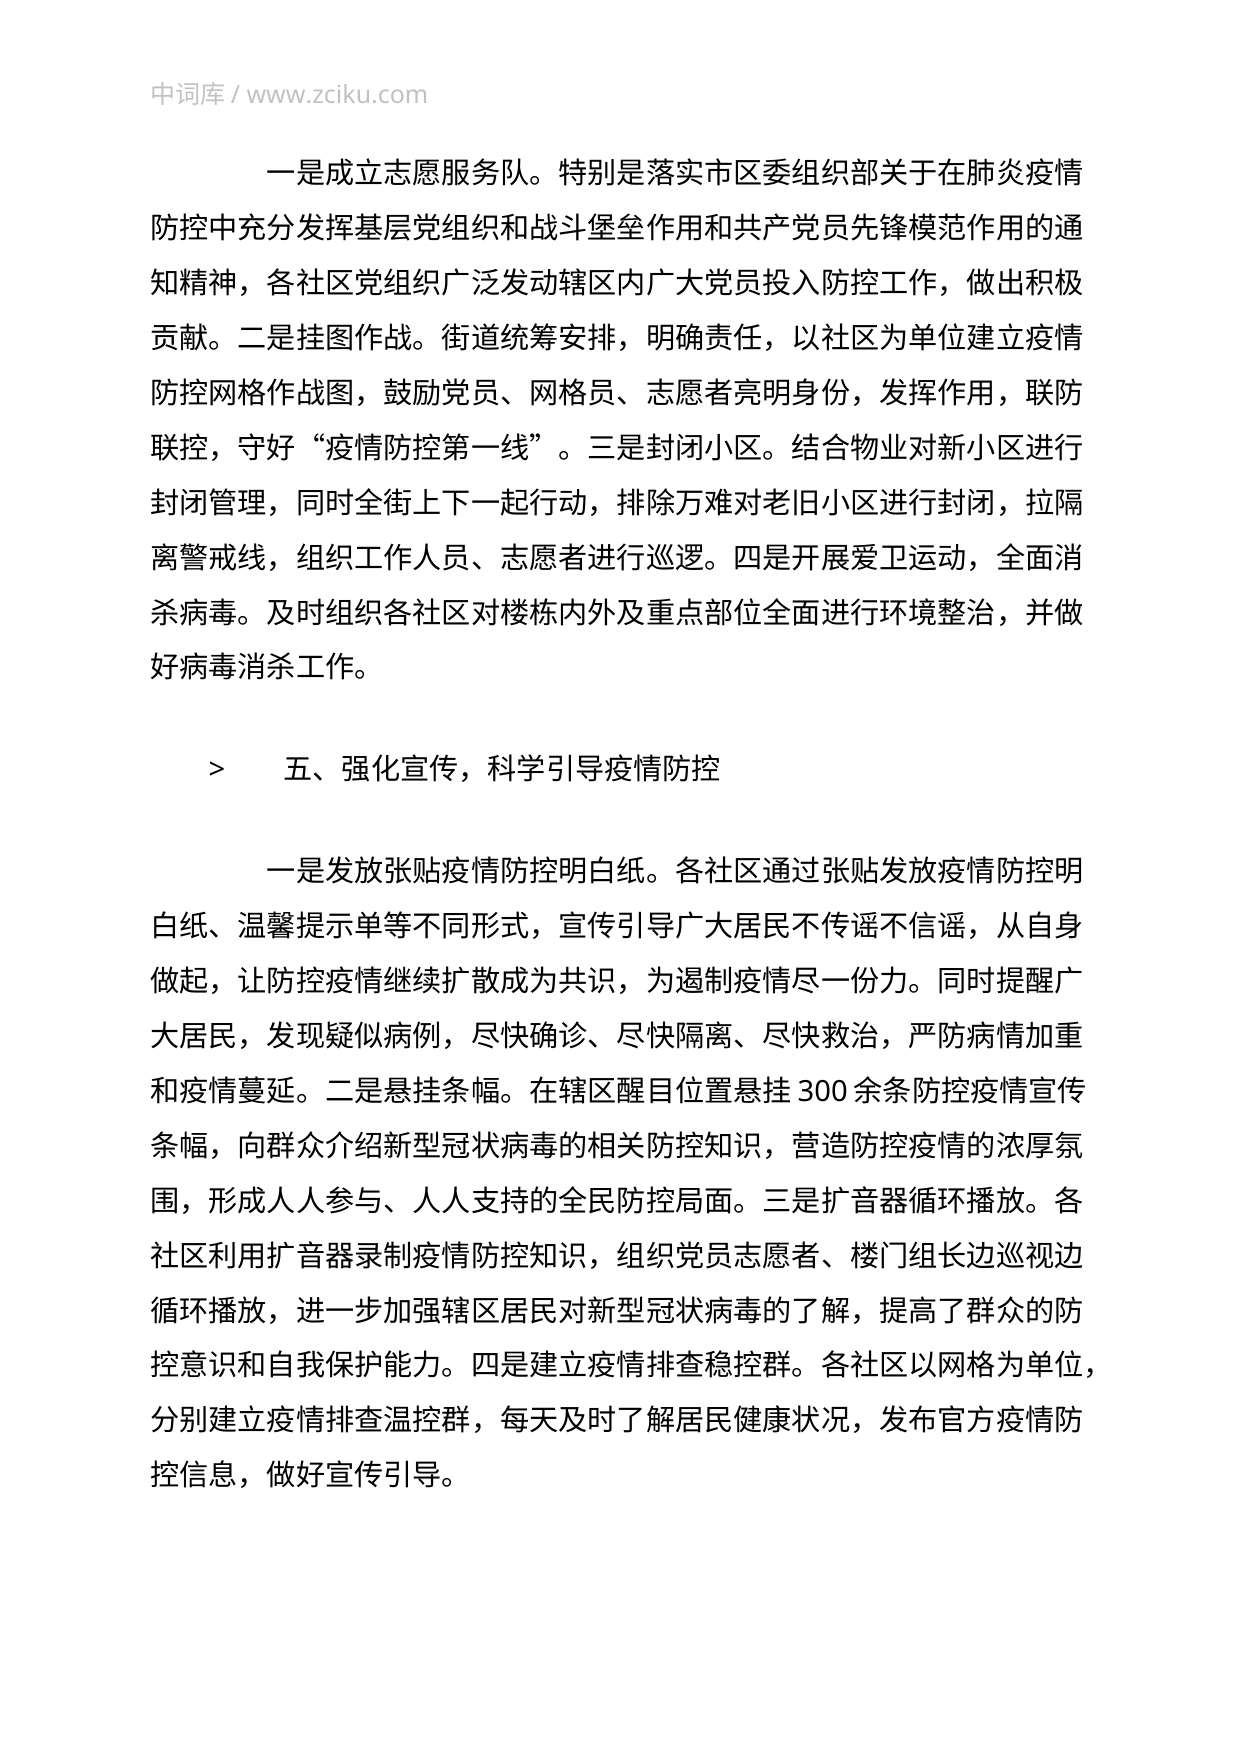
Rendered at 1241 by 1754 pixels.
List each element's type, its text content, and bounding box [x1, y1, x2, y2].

text > 五、强化宣传，科学引导疫情防控 [150, 746, 1090, 788]
text 一是发放张贴疫情防控明白纸。各社区通过张贴发放疫情防控明白纸、温馨提示单等不同形式，宣传引导广大居民不传谣不信谣，从自身做起，让防控疫情继续扩散成为共识，为遏制疫情尽一份力。同时提醒广大居民，发现疑似病例，尽快确诊、尽快隔离、尽快救治，严防病情加重和疫情蔓延。二是悬挂条幅。在辖区醒目位置悬挂300余条防控疫情宣传条幅，向群众介绍新型冠状病毒的相关防控知识，营造防控疫情的浓厚氛围，形成人人参与、人人支持的全民防控局面。三是扩音器循环播放。各社区利用扩音器录制疫情防控知识，组织党员志愿者、楼门组长边巡视边循环播放，进一步加强辖区居民对新型冠状病毒的了解，提高了群众的防控意识和自我保护能力。四是建立疫情排查稳控群。各社区以网格为单位，分别建立疫情排查温控群，每天及时了解居民健康状况，发布官方疫情防控信息，做好宣传引导。 [150, 848, 1090, 1494]
text 一是成立志愿服务队。特别是落实市区委组织部关于在肺炎疫情防控中充分发挥基层党组织和战斗堡垒作用和共产党员先锋模范作用的通知精神，各社区党组织广泛发动辖区内广大党员投入防控工作，做出积极贡献。二是挂图作战。街道统筹安排，明确责任，以社区为单位建立疫情防控网格作战图，鼓励党员、网格员、志愿者亮明身份，发挥作用，联防联控，守好“疫情防控第一线”。三是封闭小区。结合物业对新小区进行封闭管理，同时全街上下一起行动，排除万难对老旧小区进行封闭，拉隔离警戒线，组织工作人员、志愿者进行巡逻。四是开展爱卫运动，全面消杀病毒。及时组织各社区对楼栋内外及重点部位全面进行环境整治，并做好病毒消杀工作。 [150, 150, 1090, 686]
